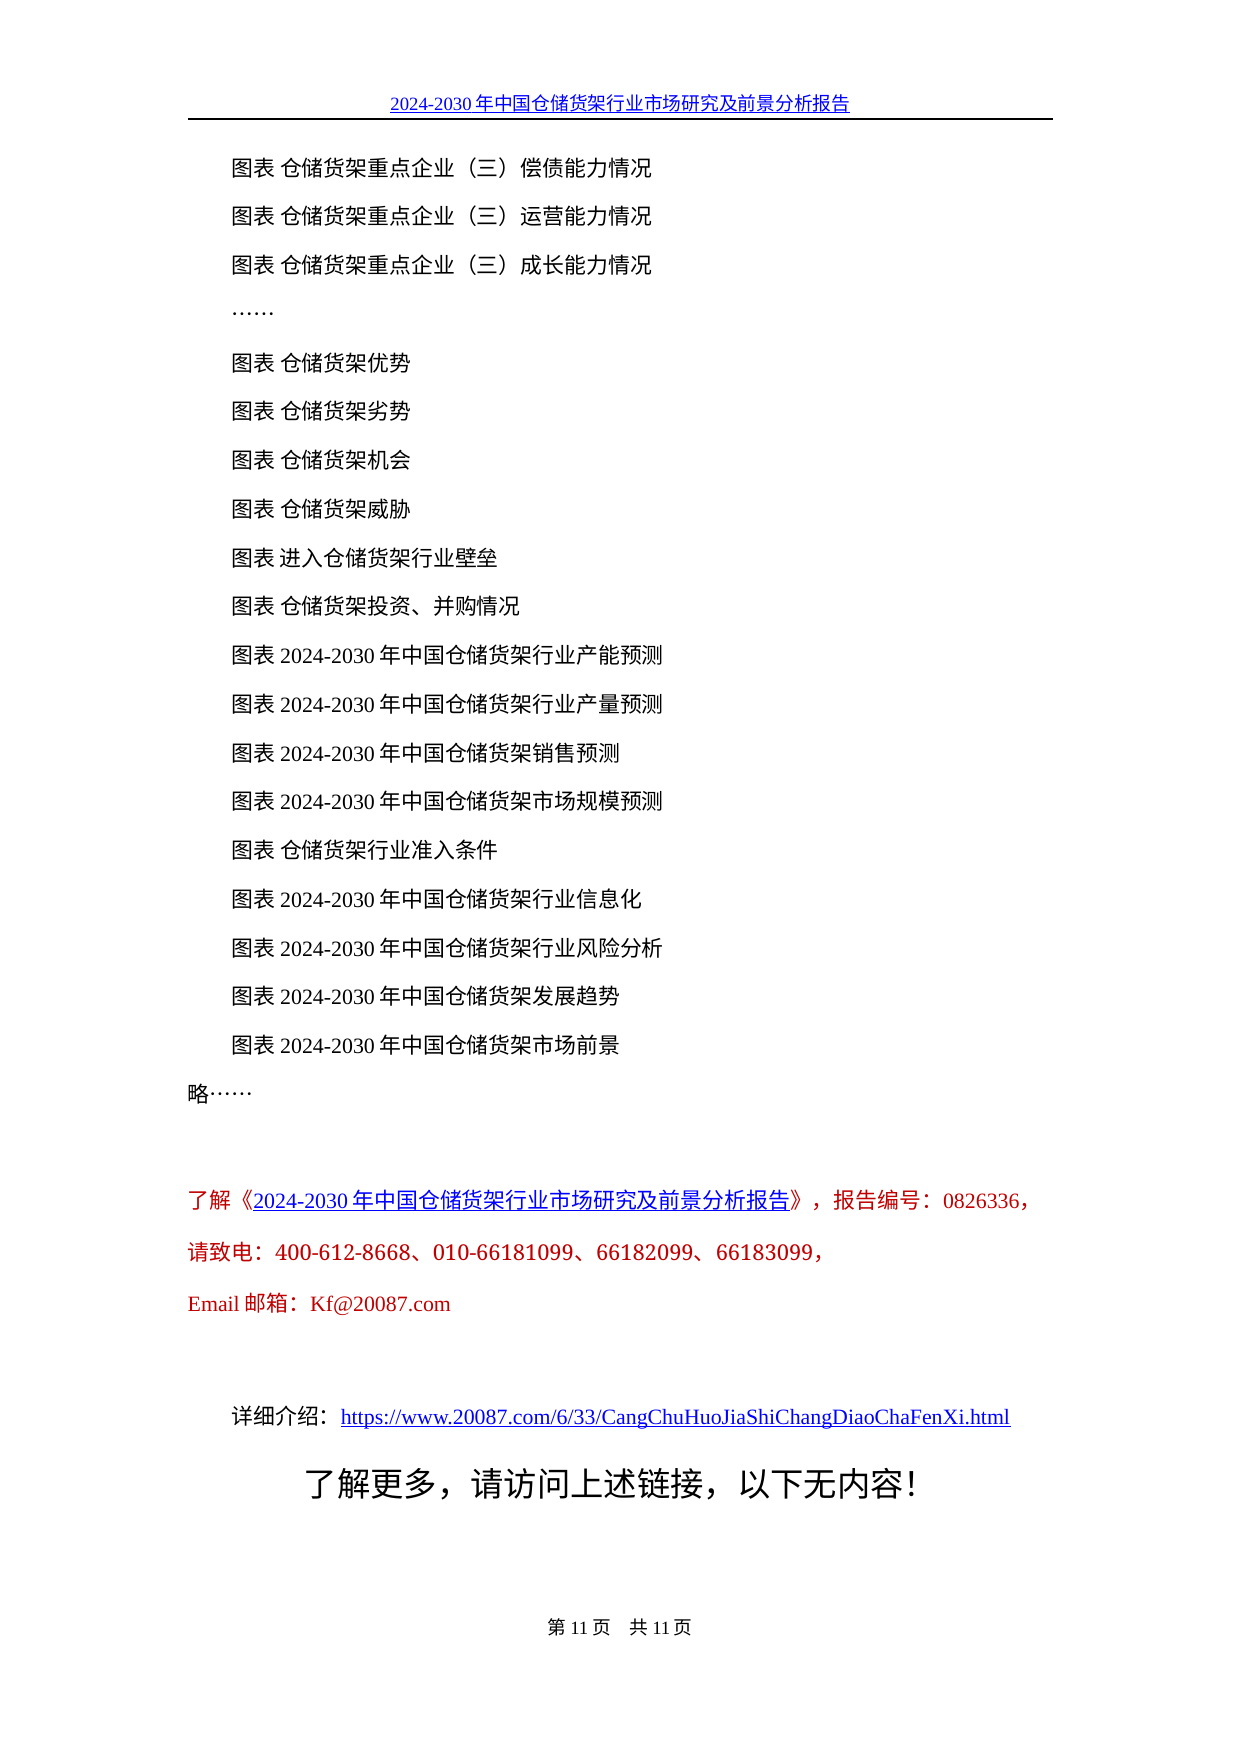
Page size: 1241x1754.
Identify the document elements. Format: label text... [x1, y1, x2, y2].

text 详细介绍：https://www.20087.com/6/33/CangChuHuoJiaShiChangDiaoChaFenXi.html [187, 1399, 1053, 1431]
text 请致电：400-612-8668、010-66181099、66182099、66183099， [187, 1234, 1053, 1267]
text 了解《2024-2030年中国仓储货架行业市场研究及前景分析报告》，报告编号：0826336， [187, 1183, 1053, 1215]
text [187, 150, 1053, 1109]
title 了解更多，请访问上述链接，以下无内容！ [187, 1449, 1053, 1514]
text Email邮箱：Kf@20087.com [187, 1286, 1053, 1318]
